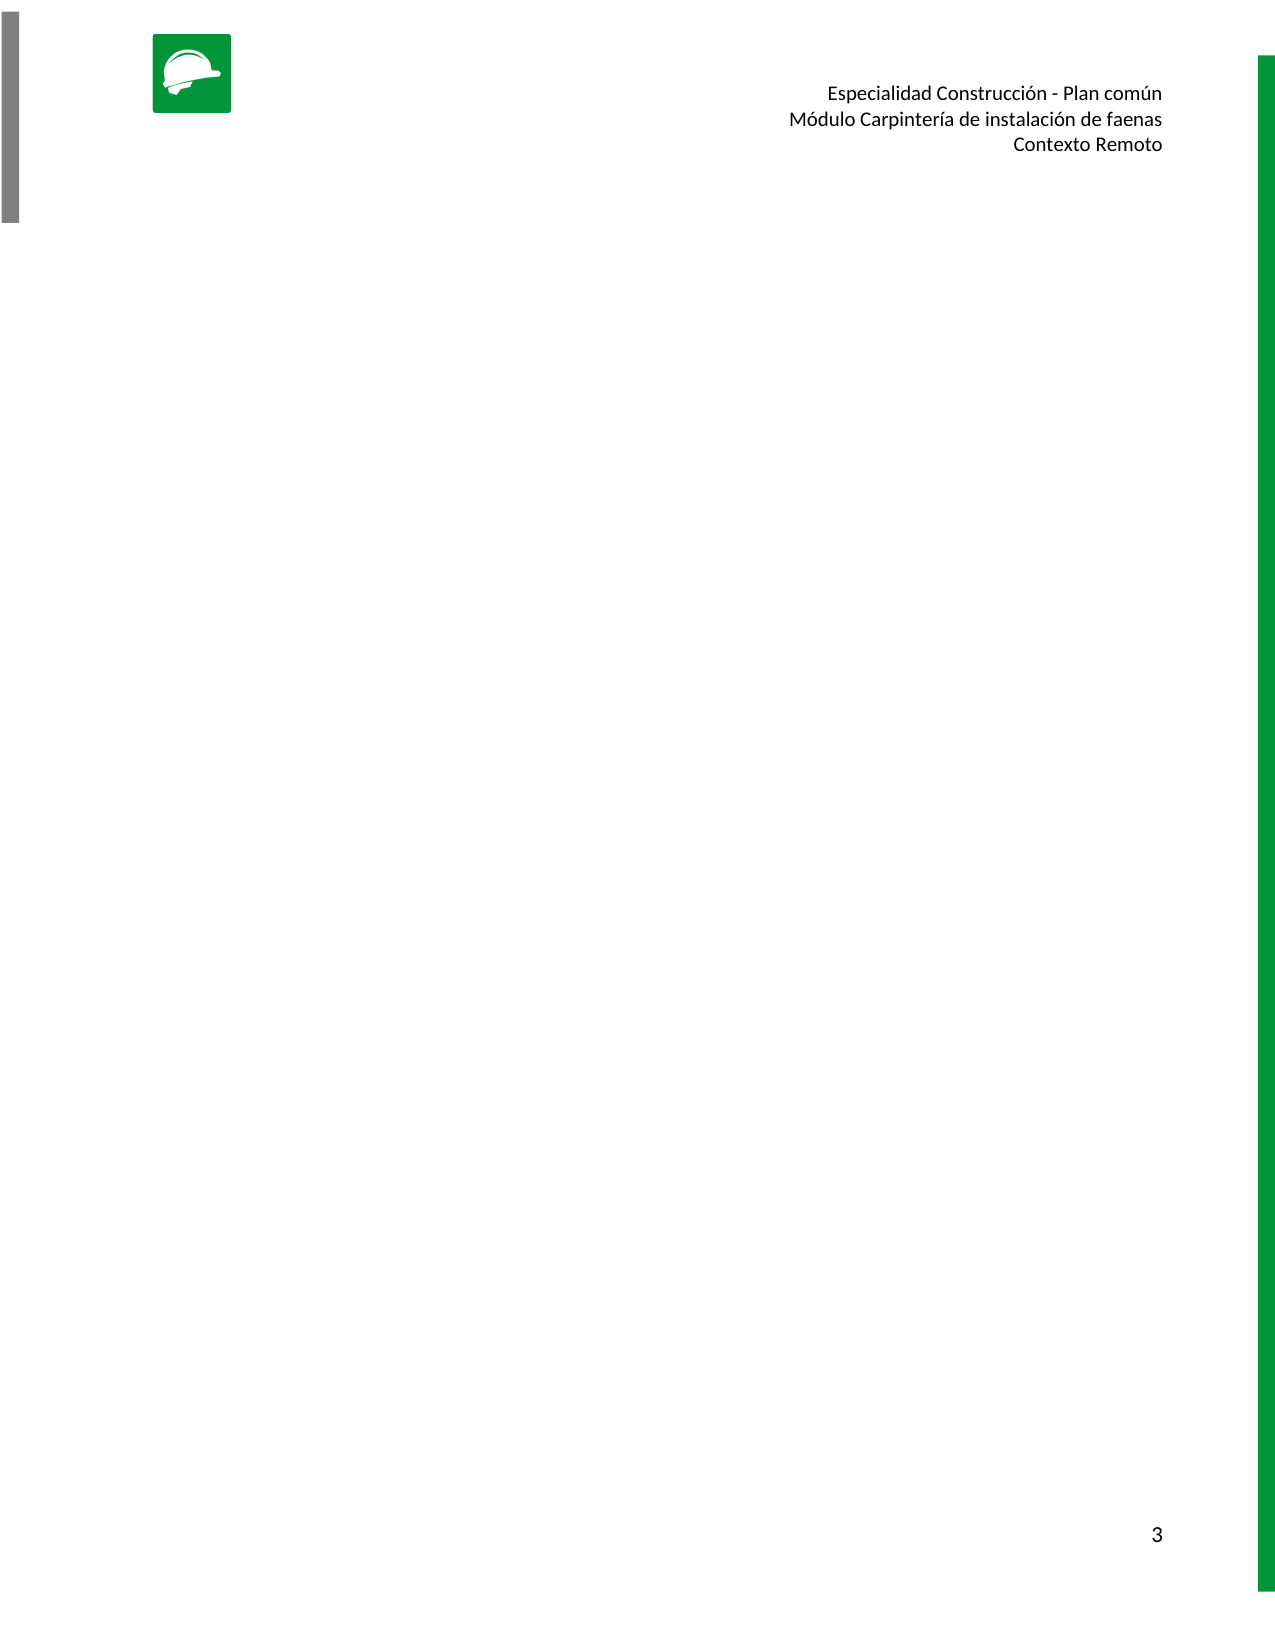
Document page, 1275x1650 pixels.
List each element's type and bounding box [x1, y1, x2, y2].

picture [152, 34, 231, 113]
